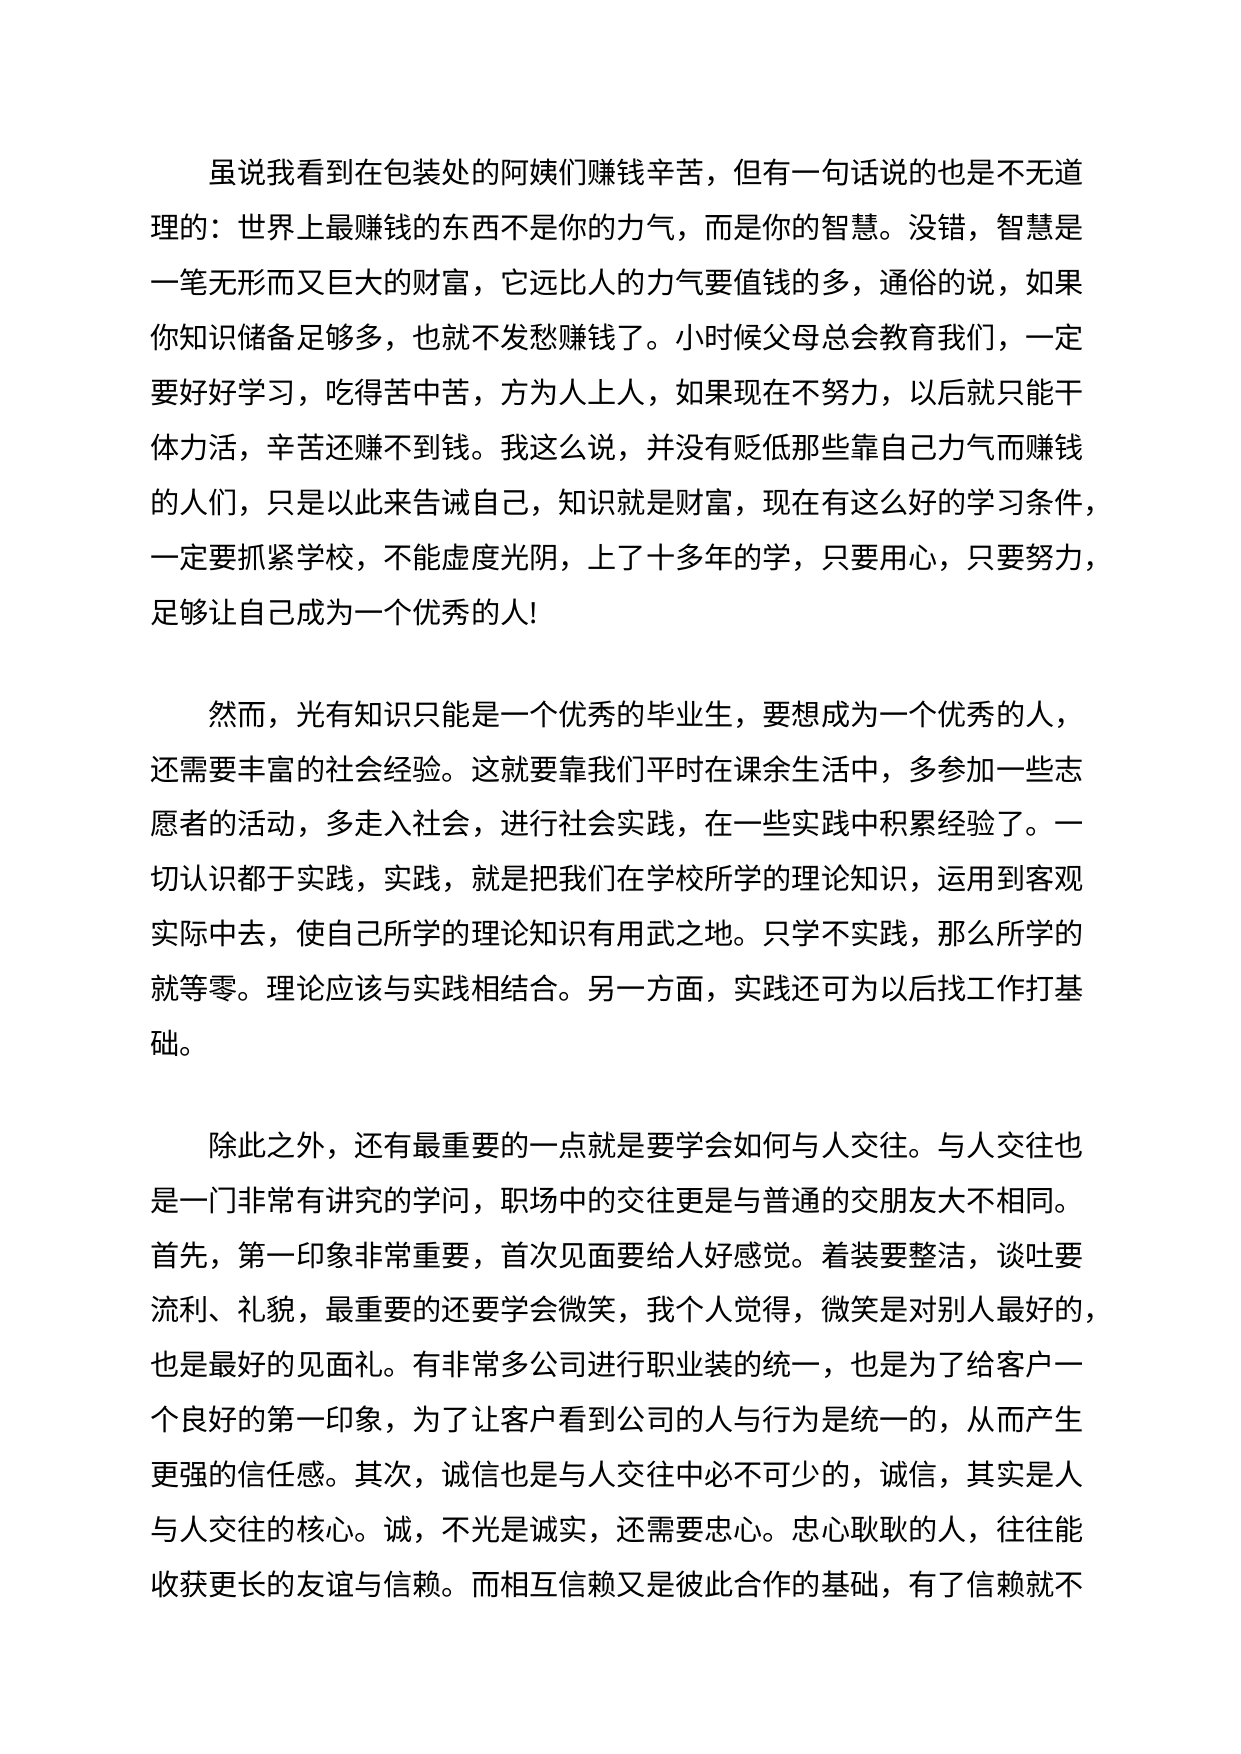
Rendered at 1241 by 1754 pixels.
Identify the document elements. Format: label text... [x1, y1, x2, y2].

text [150, 1122, 1090, 1604]
text 然而，光有知识只能是一个优秀的毕业生，要想成为一个优秀的人，还需要丰富的社会经验。这就要靠我们平时在课余生活中，多参加一些志愿者的活动，多走入社会，进行社会实践，在一些实践中积累经验了。一切认识都于实践，实践，就是把我们在学校所学的理论知识，运用到客观实际中去，使自己所学的理论知识有用武之地。只学不实践，那么所学的就等零。理论应该与实践相结合。另一方面，实践还可为以后找工作打基础。 [150, 691, 1090, 1063]
text 虽说我看到在包装处的阿姨们赚钱辛苦，但有一句话说的也是不无道理的：世界上最赚钱的东西不是你的力气，而是你的智慧。没错，智慧是一笔无形而又巨大的财富，它远比人的力气要值钱的多，通俗的说，如果你知识储备足够多，也就不发愁赚钱了。小时候父母总会教育我们，一定要好好学习，吃得苦中苦，方为人上人，如果现在不努力，以后就只能干体力活，辛苦还赚不到钱。我这么说，并没有贬低那些靠自己力气而赚钱的人们，只是以此来告诫自己，知识就是财富，现在有这么好的学习条件，一定要抓紧学校，不能虚度光阴，上了十多年的学，只要用心，只要努力，足够让自己成为一个优秀的人! [150, 150, 1090, 632]
